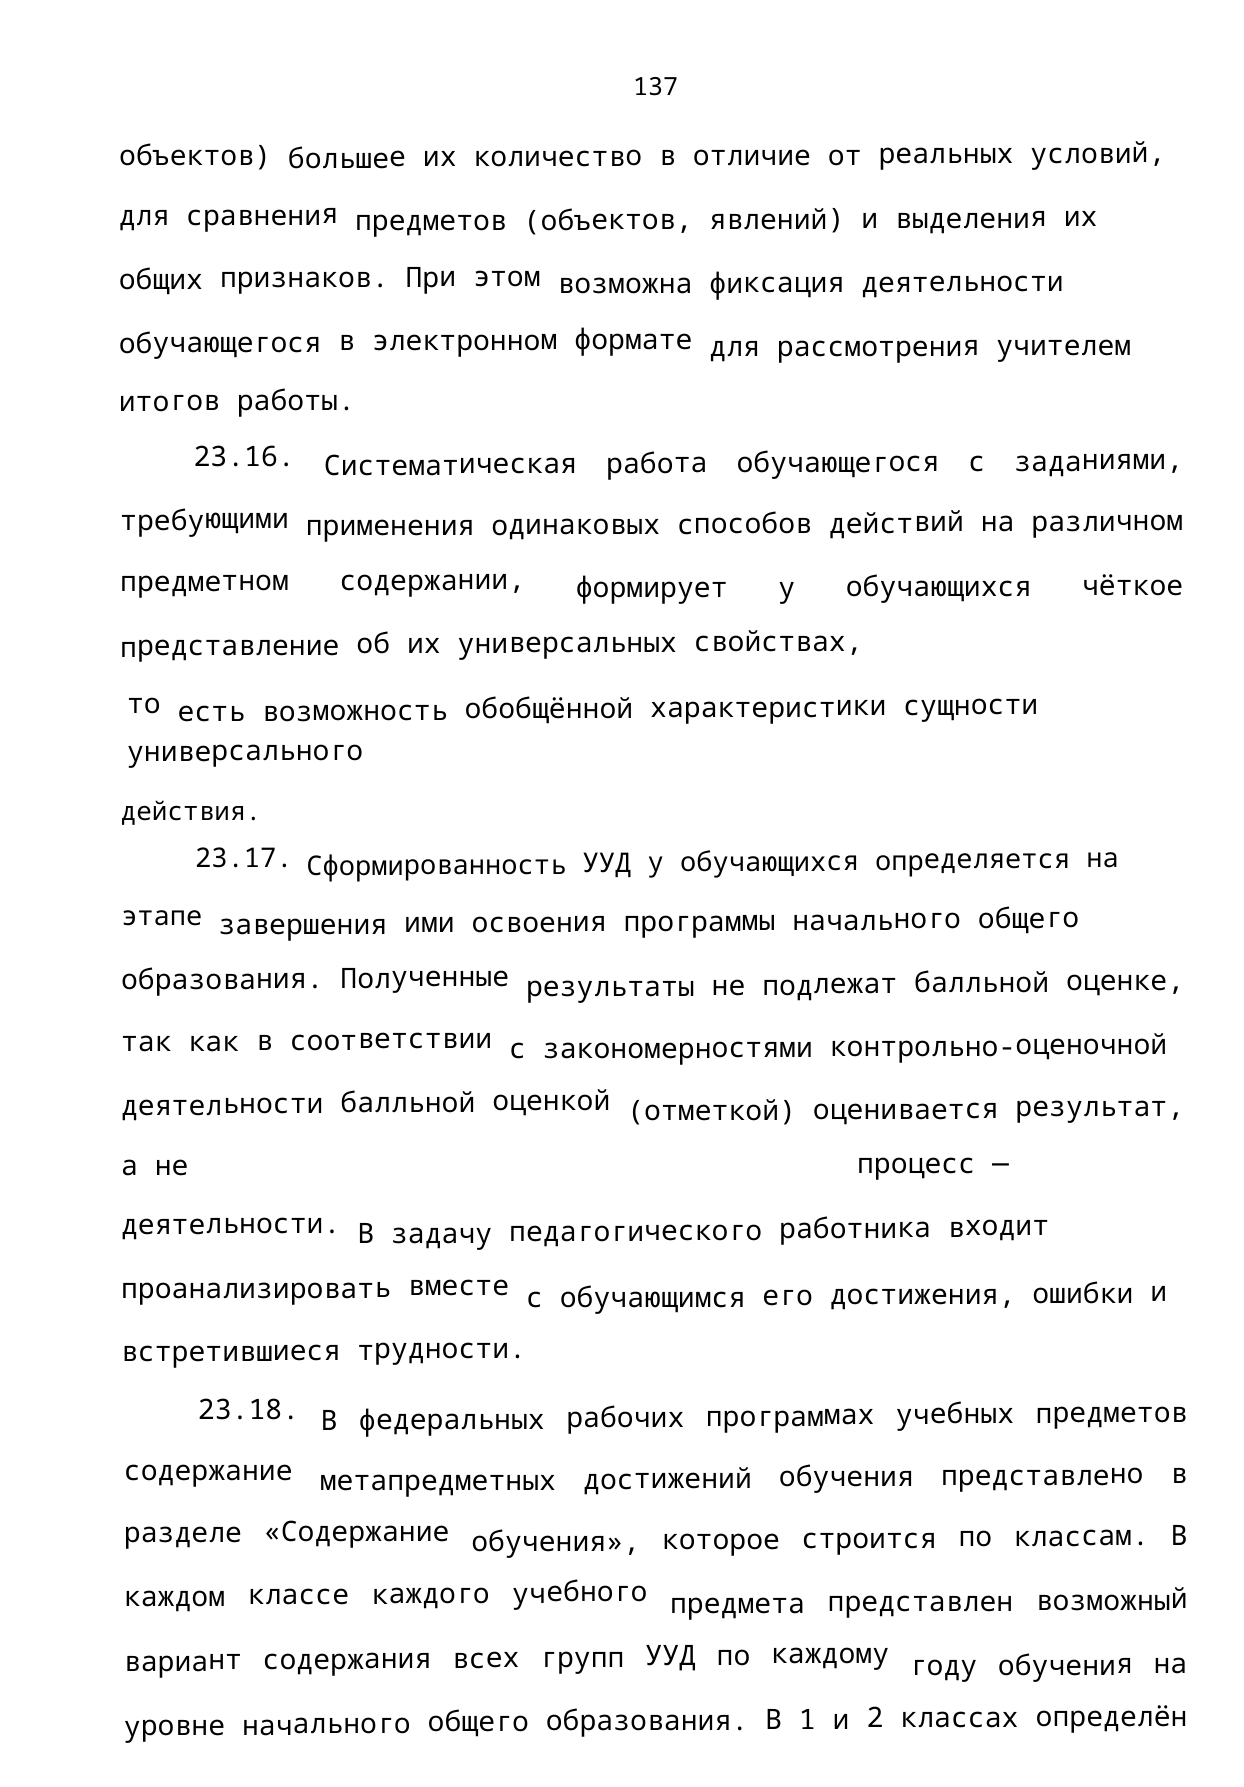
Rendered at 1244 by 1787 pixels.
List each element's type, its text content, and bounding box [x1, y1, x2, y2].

text 137 [633, 69, 1196, 103]
text то есть возможность обобщённой характеристики сущности универсального [127, 683, 1196, 776]
text 23.17. Сформированность УУД у обучающихся определяется на этапе завершения ими освоения программы начального общего образования. Полученные результаты не подлежат балльной оценке, так как в соответствии с закономерностями контрольно-оценочной деятельности балльной оценкой (отметкой) оценивается результат, а не процесс — деятельности. В задачу педагогического работника входит проанализировать вместе с обучающимся его достижения, ошибки и встретившиеся трудности. [121, 838, 1199, 1376]
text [124, 1389, 1187, 1746]
text действия. [120, 793, 1196, 828]
text 23.16. Систематическая работа обучающегося с заданиями, требующими применения одинаковых способов действий на различном предметном содержании, формирует у обучающихся чёткое представление об их универсальных свойствах, [120, 437, 1183, 668]
text объектов) большее их количество в отличие от реальных условий, для сравнения предметов (объектов, явлений) и выделения их общих признаков. При этом возможна фиксация деятельности обучающегося в электронном формате для рассмотрения учителем итогов работы. [118, 132, 1193, 421]
